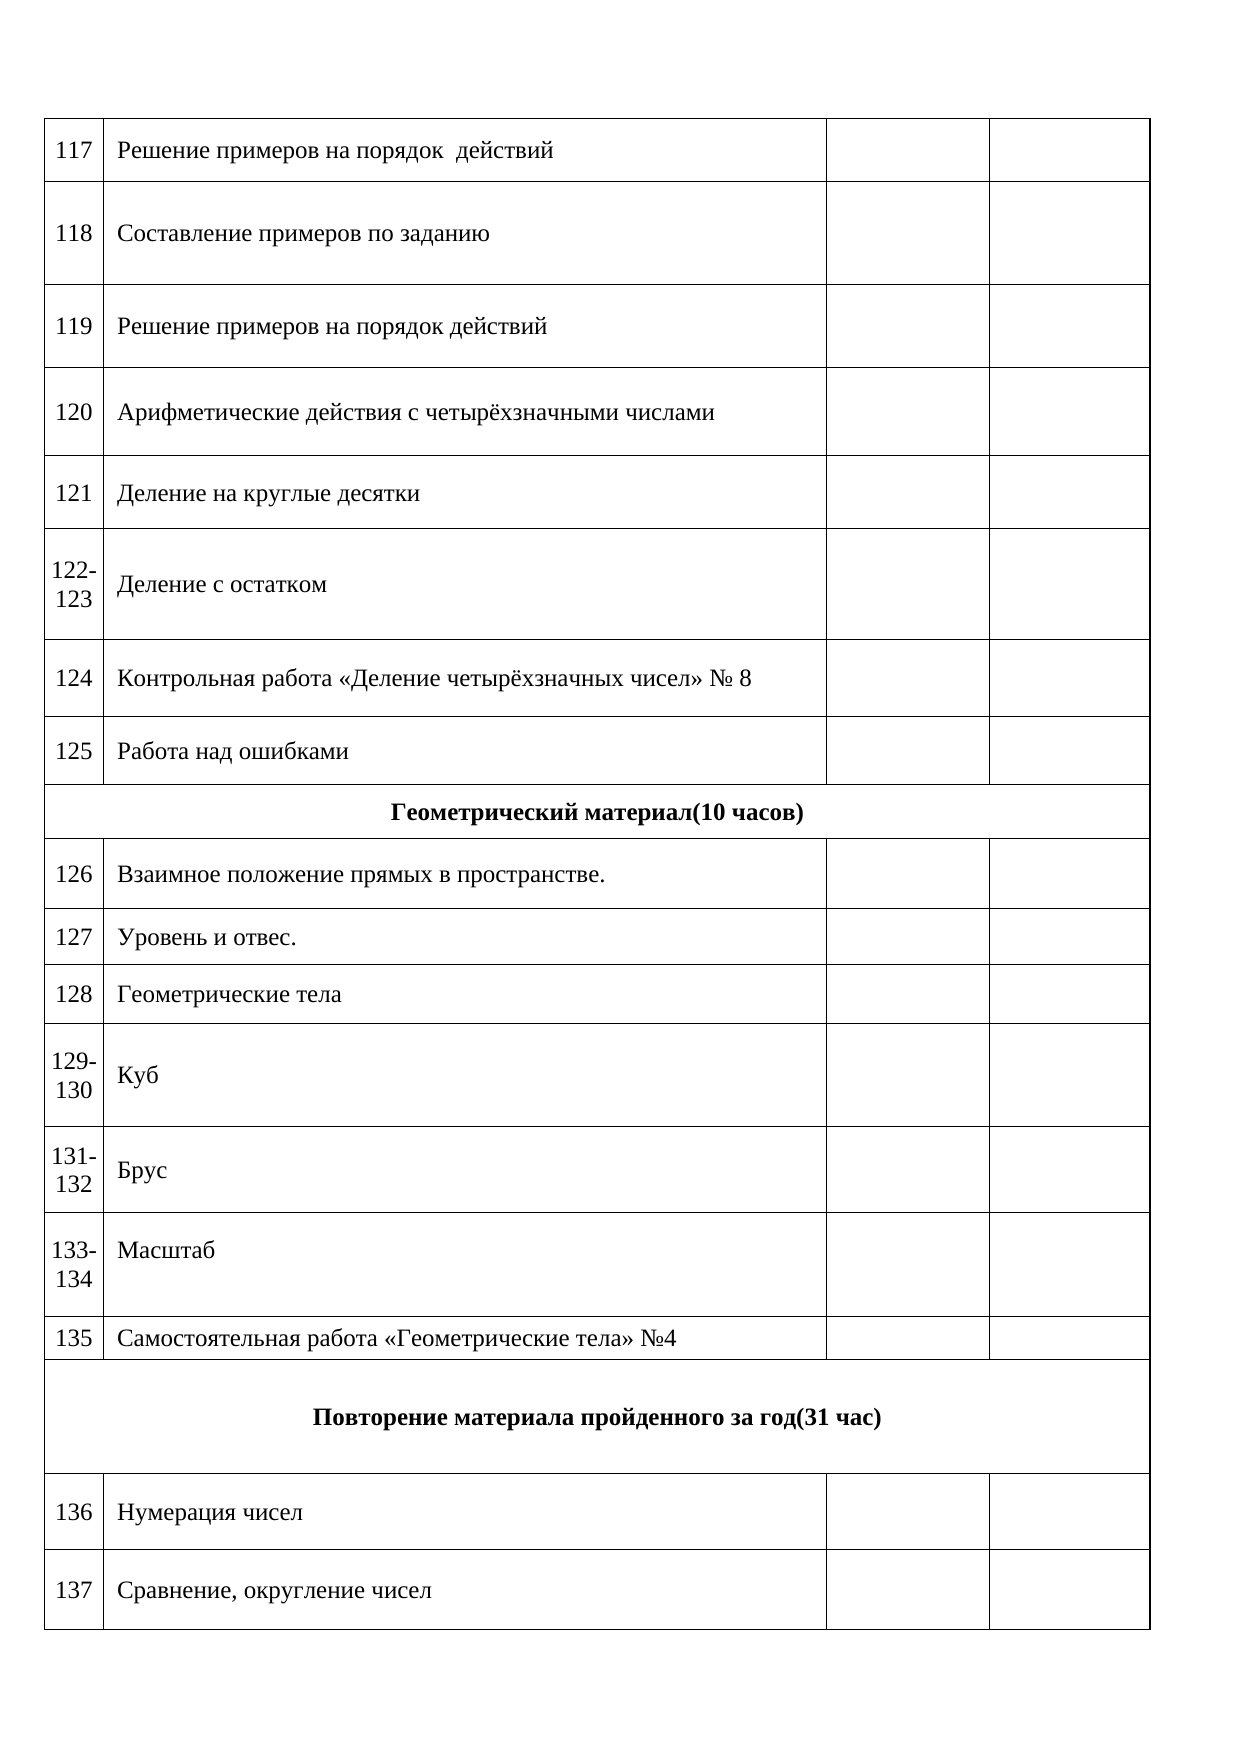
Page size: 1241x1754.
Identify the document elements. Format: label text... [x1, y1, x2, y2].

table_cell Взаимное положение прямых в пространстве. [104, 839, 826, 908]
table_cell 122-123 [45, 529, 103, 639]
table_cell Решение примеров на порядок действий [104, 119, 826, 181]
table_cell [827, 717, 989, 784]
table_cell [827, 182, 989, 283]
table_cell [827, 1213, 989, 1316]
table_cell Нумерация чисел [104, 1474, 826, 1549]
table_cell [990, 1127, 1149, 1212]
table_cell [827, 965, 989, 1023]
table_cell [990, 1024, 1149, 1126]
table_cell [990, 285, 1149, 367]
table_cell Сравнение, округление чисел [104, 1550, 826, 1629]
table_cell 124 [45, 640, 103, 716]
table_cell Масштаб [104, 1213, 826, 1316]
table_cell 133-134 [45, 1213, 103, 1316]
table_cell [990, 368, 1149, 455]
table_cell Геометрические тела [104, 965, 826, 1023]
table_cell [827, 1317, 989, 1359]
table_cell Составление примеров по заданию [104, 182, 826, 283]
table_cell Решение примеров на порядок действий [104, 285, 826, 367]
table_cell [990, 1550, 1149, 1629]
table_cell [827, 1024, 989, 1126]
table_cell 125 [45, 717, 103, 784]
table_cell [990, 839, 1149, 908]
table_cell [990, 1317, 1149, 1359]
table_cell Геометрический материал(10 часов) [45, 785, 1149, 838]
table_cell Деление с остатком [104, 529, 826, 639]
table_cell 120 [45, 368, 103, 455]
table_cell 119 [45, 285, 103, 367]
table_cell [827, 1474, 989, 1549]
table_cell 121 [45, 456, 103, 528]
table_cell 129-130 [45, 1024, 103, 1126]
table_cell [990, 529, 1149, 639]
table_cell 117 [45, 119, 103, 181]
table_cell [990, 1213, 1149, 1316]
table_cell [827, 1127, 989, 1212]
table_cell 135 [45, 1317, 103, 1359]
table_cell [990, 909, 1149, 964]
table_cell Деление на круглые десятки [104, 456, 826, 528]
table_cell 131-132 [45, 1127, 103, 1212]
table_cell 127 [45, 909, 103, 964]
table_cell [827, 119, 989, 181]
table_cell Повторение материала пройденного за год(31 час) [45, 1360, 1149, 1473]
table_cell [827, 1550, 989, 1629]
table_cell Уровень и отвес. [104, 909, 826, 964]
table_cell [827, 456, 989, 528]
table_cell [827, 839, 989, 908]
table_cell [990, 119, 1149, 181]
table_cell [827, 640, 989, 716]
table_cell Арифметические действия с четырёхзначными числами [104, 368, 826, 455]
table_cell [990, 965, 1149, 1023]
table_cell [990, 717, 1149, 784]
table_cell [827, 909, 989, 964]
table_cell [990, 456, 1149, 528]
table_cell Брус [104, 1127, 826, 1212]
table_cell 136 [45, 1474, 103, 1549]
table_cell 137 [45, 1550, 103, 1629]
table_cell 118 [45, 182, 103, 283]
table_cell 126 [45, 839, 103, 908]
table_cell [827, 285, 989, 367]
table_cell Контрольная работа «Деление четырёхзначных чисел» № 8 [104, 640, 826, 716]
table_cell [990, 182, 1149, 283]
table_cell Куб [104, 1024, 826, 1126]
table_cell Работа над ошибками [104, 717, 826, 784]
table_cell [827, 368, 989, 455]
table_cell [990, 1474, 1149, 1549]
table_cell [990, 640, 1149, 716]
table_cell 128 [45, 965, 103, 1023]
table_cell [827, 529, 989, 639]
table_cell Самостоятельная работа «Геометрические тела» №4 [104, 1317, 826, 1359]
